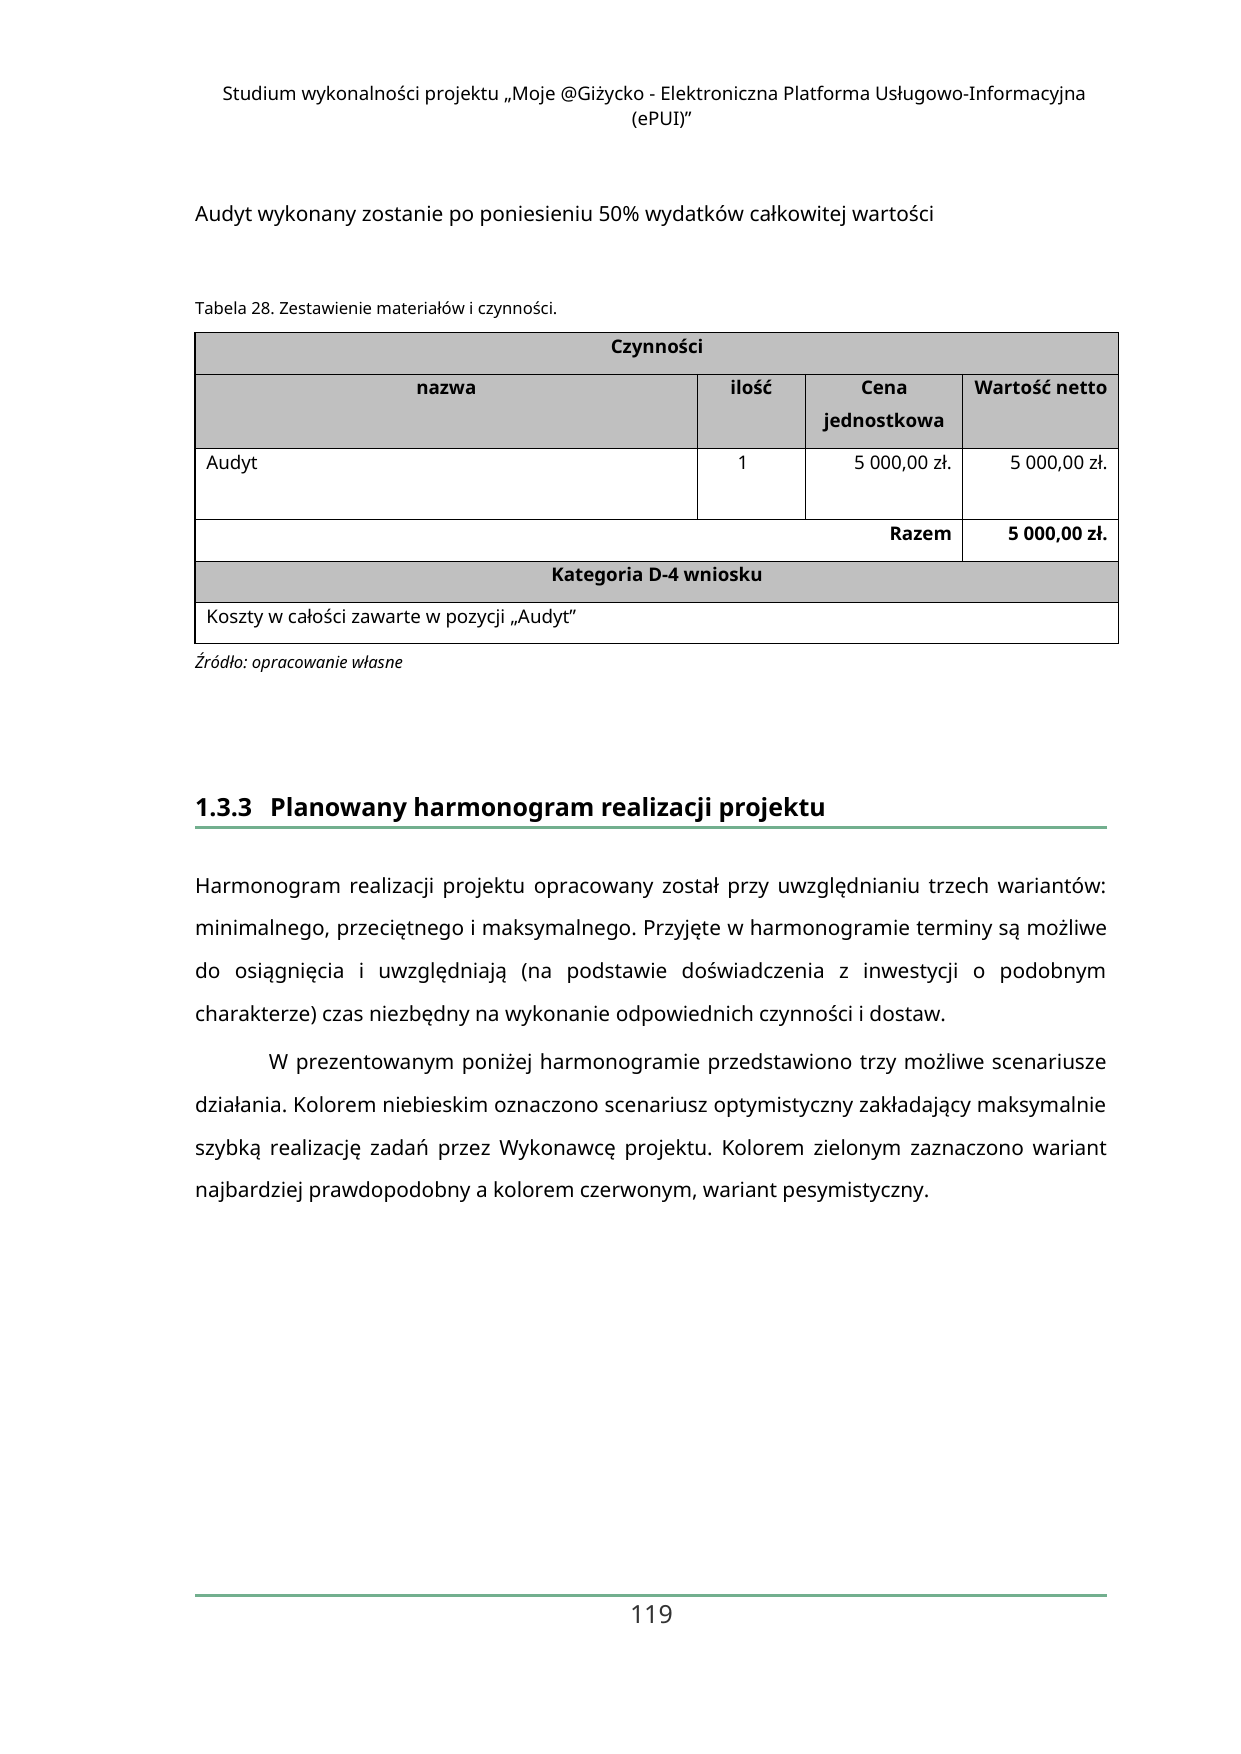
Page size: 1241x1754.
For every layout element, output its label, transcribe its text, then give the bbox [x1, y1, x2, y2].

text W prezentowanym poniżej harmonogramie przedstawiono trzy możliwe scenariusze działania. Kolorem niebieskim oznaczono scenariusz optymistyczny zakładający maksymalnie szybką realizację zadań przez Wykonawcę projektu. Kolorem zielonym zaznaczono wariant najbardziej prawdopodobny a kolorem czerwonym, wariant pesymistyczny. [195, 1047, 1107, 1204]
text Tabela 28. Zestawienie materiałów i czynności. [195, 297, 1107, 319]
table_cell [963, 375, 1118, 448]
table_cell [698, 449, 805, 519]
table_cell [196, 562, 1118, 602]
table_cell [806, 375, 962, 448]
text Źródło: opracowanie własne [195, 651, 1107, 673]
text Harmonogram realizacji projektu opracowany został przy uwzględnianiu trzech wariantów: minimalnego, przeciętnego i maksymalnego. Przyjęte w harmonogramie terminy są możliwe do osiągnięcia i uwzględniają (na podstawie doświadczenia z inwestycji o podobnym charakterze) czas niezbędny na wykonanie odpowiednich czynności i dostaw. [195, 871, 1107, 1027]
text Audyt wykonany zostanie po poniesieniu 50% wydatków całkowitej wartości [195, 199, 1107, 227]
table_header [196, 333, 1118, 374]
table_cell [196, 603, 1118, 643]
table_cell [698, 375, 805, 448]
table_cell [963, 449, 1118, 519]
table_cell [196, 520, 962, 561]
subtitle Planowany harmonogram realizacji projektu [195, 789, 1107, 826]
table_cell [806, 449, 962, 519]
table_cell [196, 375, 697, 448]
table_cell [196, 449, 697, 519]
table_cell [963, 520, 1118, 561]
